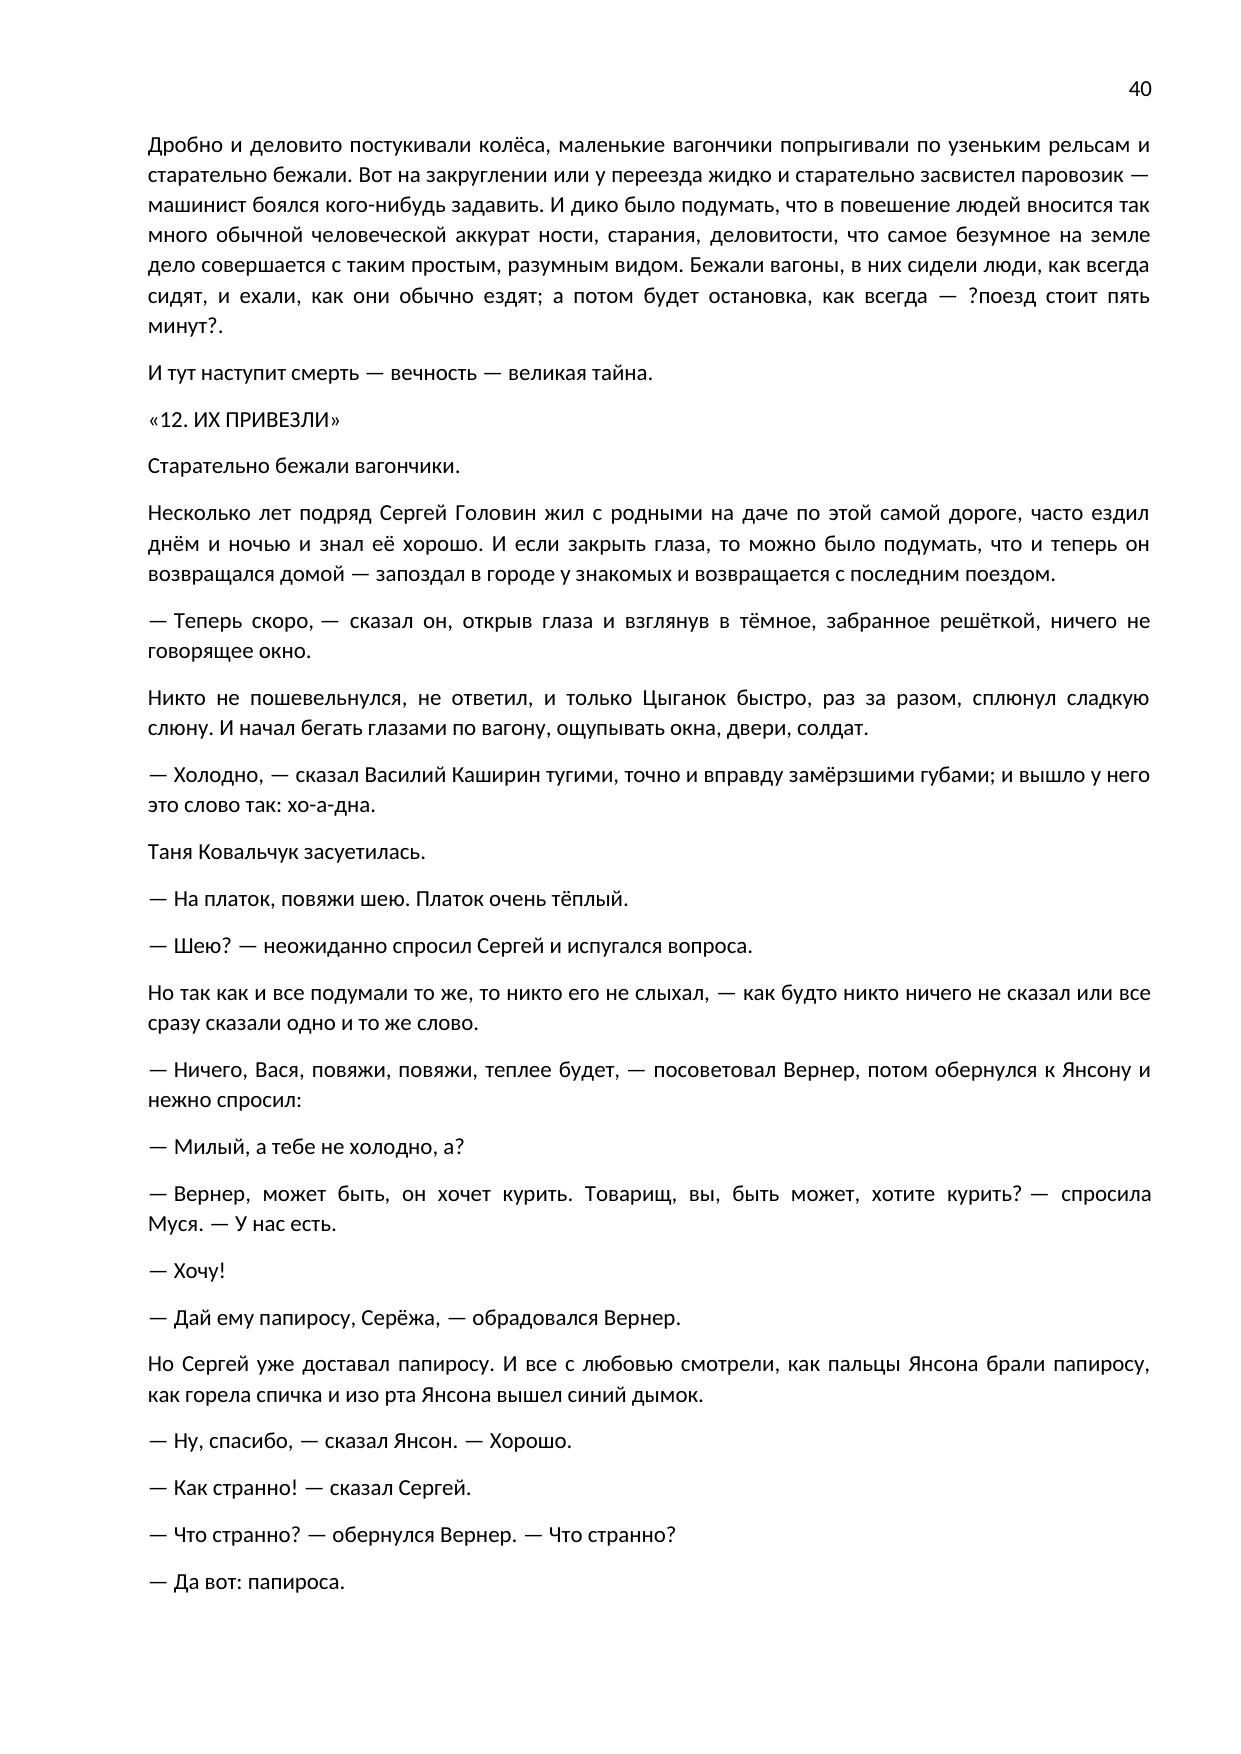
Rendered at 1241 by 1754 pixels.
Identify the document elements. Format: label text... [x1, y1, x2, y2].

text — Хочу! [148, 1256, 1152, 1284]
text Но Сергей уже доставал папиросу. И все с любовью смотрели, как пальцы Янсона брали папиросу, как горела спичка и изо рта Янсона вышел синий дымок. [148, 1349, 1152, 1408]
text Никто не пошевельнулся, не ответил, и только Цыганок быстро, раз за разом, сплюнул сладкую слюну. И начал бегать глазами по вагону, ощупывать окна, двери, солдат. [148, 683, 1152, 741]
text — Дай ему папиросу, Серёжа, — обрадовался Вернер. [148, 1303, 1152, 1331]
text Но так как и все подумали то же, то никто его не слыхал, — как будто никто ничего не сказал или все сразу сказали одно и то же слово. [148, 978, 1152, 1036]
text — Да вот: папироса. [148, 1567, 1152, 1595]
text — Как странно! — сказал Сергей. [148, 1473, 1152, 1502]
text — Холодно, — сказал Василий Каширин тугими, точно и вправду замёрзшими губами; и вышло у него это слово так: хо-а-дна. [148, 760, 1152, 818]
text — На платок, повяжи шею. Платок очень тёплый. [148, 884, 1152, 912]
text — Ничего, Вася, повяжи, повяжи, теплее будет, — посоветовал Вернер, потом обернулся к Янсону и нежно спросил: [148, 1055, 1152, 1113]
text Старательно бежали вагончики. [148, 452, 1152, 480]
text — Милый, а тебе не холодно, а? [148, 1132, 1152, 1160]
text — Ну, спасибо, — сказал Янсон. — Хорошо. [148, 1427, 1152, 1455]
text — Что странно? — обернулся Вернер. — Что странно? [148, 1520, 1152, 1548]
text — Теперь скоро, — сказал он, открыв глаза и взглянув в тёмное, забранное решёткой, ничего не говорящее окно. [148, 606, 1152, 664]
text — Вернер, может быть, он хочет курить. Товарищ, вы, быть может, хотите курить? — спросила Муся. — У нас есть. [148, 1179, 1152, 1237]
text Таня Ковальчук засуетилась. [148, 837, 1152, 865]
text Несколько лет подряд Сергей Головин жил с родными на даче по этой самой дороге, часто ездил днём и ночью и знал её хорошо. И если закрыть глаза, то можно было подумать, что и теперь он возвращался домой — запоздал в городе у знакомых и возвращается с последним поездом. [148, 498, 1152, 587]
text И тут наступит смерть — вечность — великая тайна. [148, 358, 1152, 386]
text — Шею? — неожиданно спросил Сергей и испугался вопроса. [148, 931, 1152, 959]
text Дробно и деловито постукивали колёса, маленькие вагончики попрыгивали по узеньким рельсам и старательно бежали. Вот на закруглении или у переезда жидко и старательно засвистел паровозик — машинист боялся кого-нибудь задавить. И дико было подумать, что в повешение людей вносится так много обычной человеческой аккурат ности, старания, деловитости, что самое безумное на земле дело совершается с таким простым, разумным видом. Бежали вагоны, в них сидели люди, как всегда сидят, и ехали, как они обычно ездят; а потом будет остановка, как всегда — ?поезд стоит пять минут?. [148, 130, 1152, 339]
text «12. ИХ ПРИВЕЗЛИ» [148, 405, 1152, 433]
